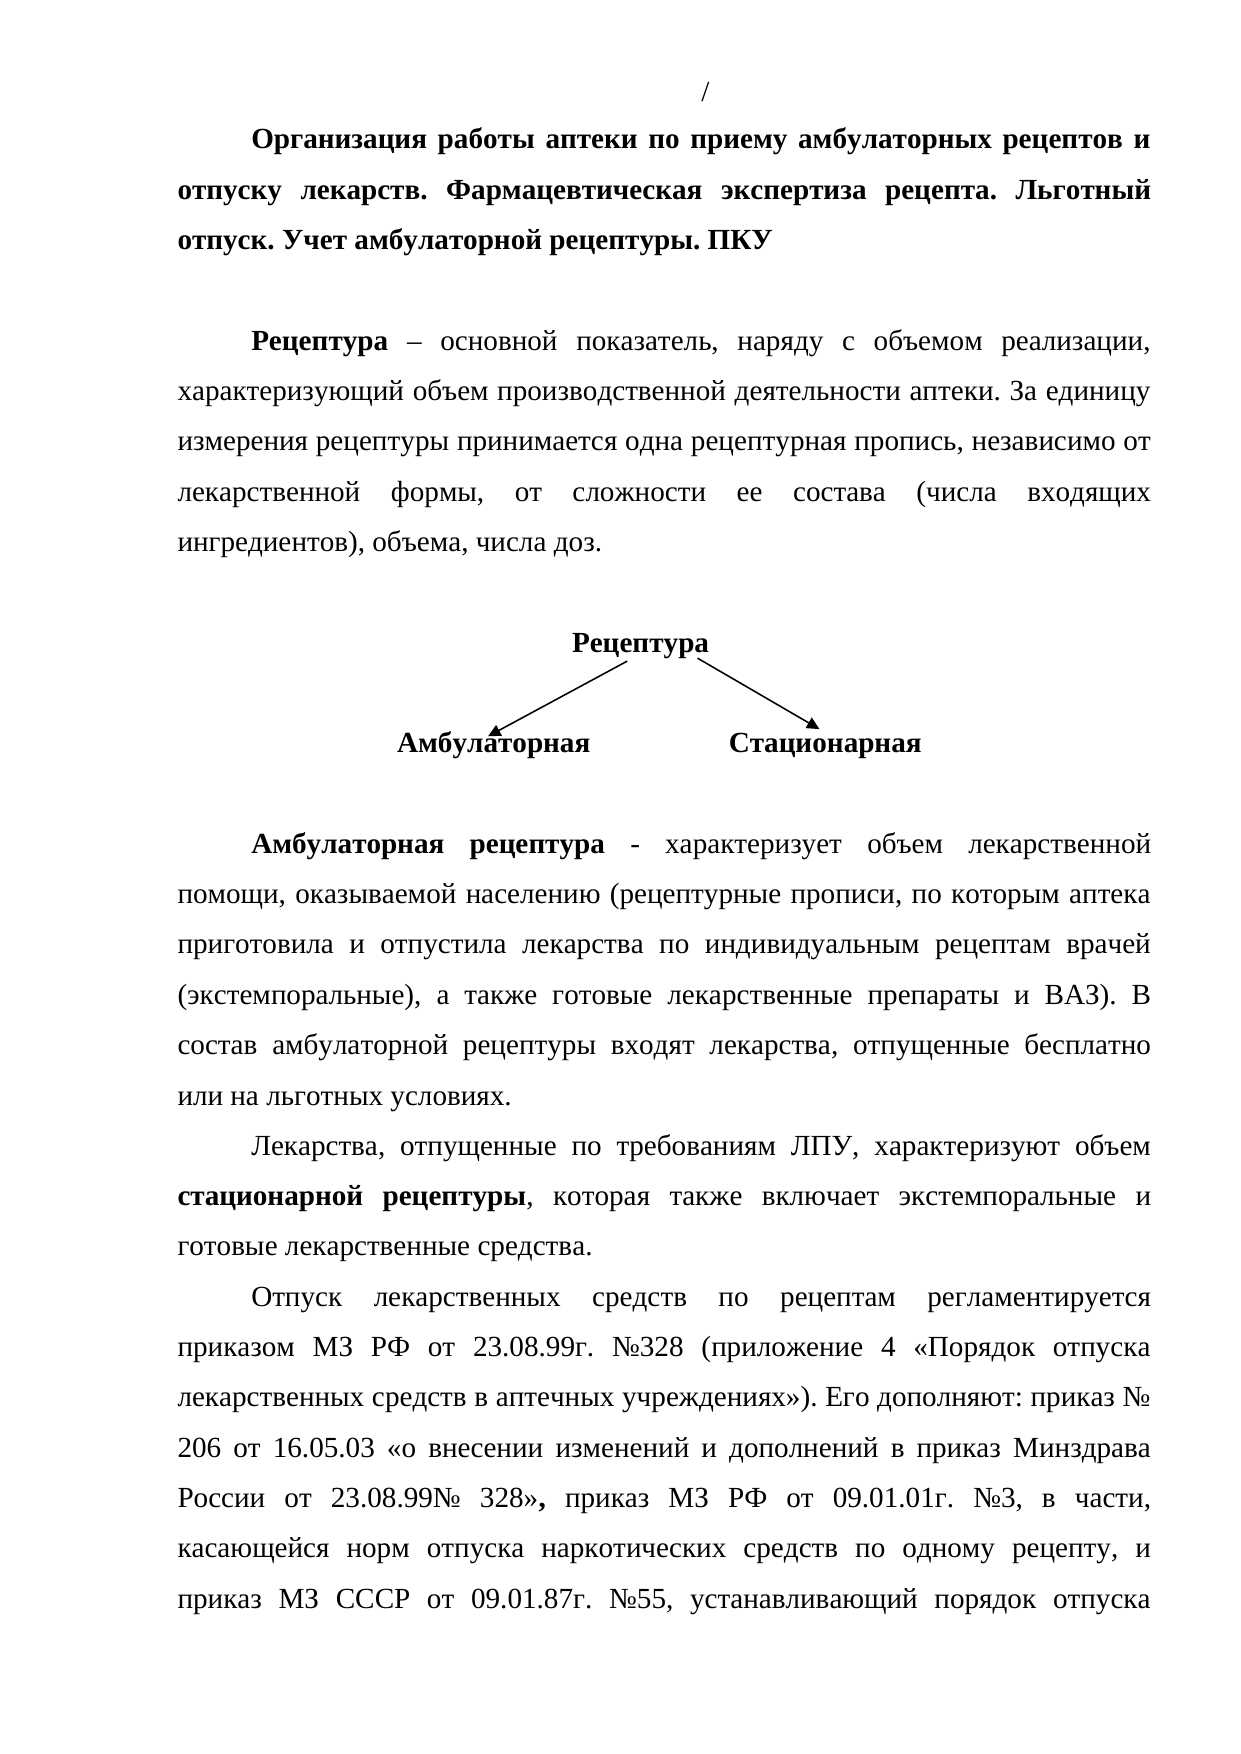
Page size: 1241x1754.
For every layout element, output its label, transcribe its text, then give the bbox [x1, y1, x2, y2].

text Лекарства, отпущенные по требованиям ЛПУ, характеризуют объем стационарной рецептуры, которая также включает экстемпоральные и готовые лекарственные средства. [177, 1128, 1152, 1262]
text Организация работы аптеки по приему амбулаторных рецептов и отпуску лекарств. Фармацевтическая экспертиза рецепта. Льготный отпуск. Учет амбулаторной рецептуры. ПКУ [177, 122, 1152, 256]
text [177, 1279, 1152, 1614]
text Рецептура – основной показатель, наряду с объемом реализации, характеризующий объем производственной деятельности аптеки. За единицу измерения рецептуры принимается одна рецептурная пропись, независимо от лекарственной формы, от сложности ее состава (числа входящих ингредиентов), объема, числа доз. [177, 323, 1152, 558]
text Амбулаторная рецептура - характеризует объем лекарственной помощи, оказываемой населению (рецептурные прописи, по которым аптека приготовила и отпустила лекарства по индивидуальным рецептам врачей (экстемпоральные), а также готовые лекарственные препараты и ВАЗ). В состав амбулаторной рецептуры входят лекарства, отпущенные бесплатно или на льготных условиях. [177, 826, 1152, 1111]
text Амбулаторная Стационарная [177, 725, 1152, 759]
text Рецептура [177, 625, 1152, 658]
